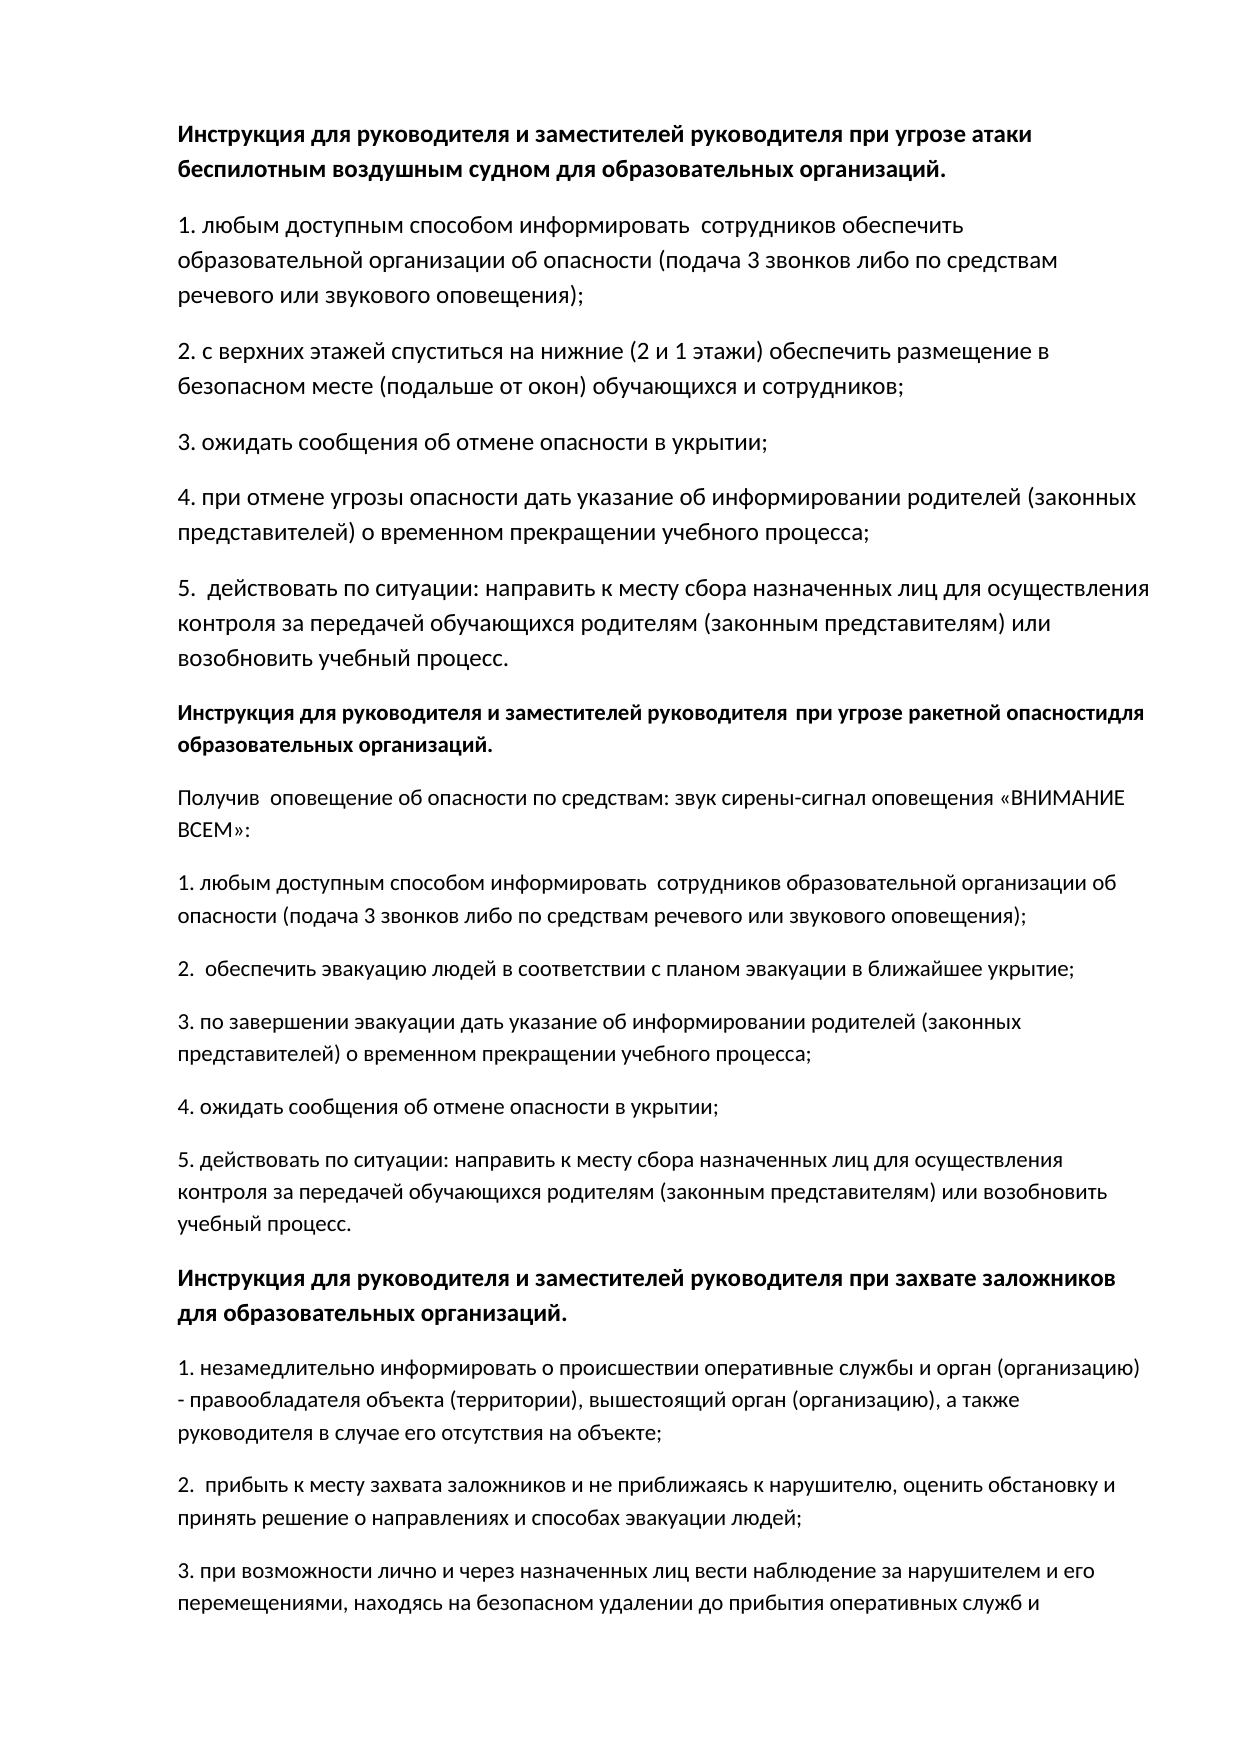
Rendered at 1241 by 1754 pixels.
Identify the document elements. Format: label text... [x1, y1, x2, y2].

text Инструкция для руководителя и заместителей руководителя при угрозе атаки беспилотным воздушным судном для образовательных организаций. [177, 118, 1152, 184]
text 2. с верхних этажей спуститься на нижние (2 и 1 этажи) обеспечить размещение в безопасном месте (подальше от окон) обучающихся и сотрудников; [177, 335, 1152, 400]
text 2. обеспечить эвакуацию людей в соответствии с планом эвакуации в ближайшее укрытие; [177, 954, 1152, 982]
text 1. любым доступным способом информировать сотрудников образовательной организации об опасности (подача 3 звонков либо по средствам речевого или звукового оповещения); [177, 868, 1152, 929]
text 3. по завершении эвакуации дать указание об информировании родителей (законных представителей) о временном прекращении учебного процесса; [177, 1007, 1152, 1067]
text 5. действовать по ситуации: направить к месту сбора назначенных лиц для осуществления контроля за передачей обучающихся родителям (законным представителям) или возобновить учебный процесс. [177, 572, 1152, 673]
text 2. прибыть к месту захвата заложников и не приближаясь к нарушителю, оценить обстановку и принять решение о направлениях и способах эвакуации людей; [177, 1471, 1152, 1531]
text Инструкция для руководителя и заместителей руководителя при угрозе ракетной опасностидля образовательных организаций. [177, 698, 1152, 758]
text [177, 1556, 1152, 1616]
text 4. ожидать сообщения об отмене опасности в укрытии; [177, 1092, 1152, 1120]
text 1. любым доступным способом информировать сотрудников обеспечить образовательной организации об опасности (подача 3 звонков либо по средствам речевого или звукового оповещения); [177, 209, 1152, 309]
text 1. незамедлительно информировать о происшествии оперативные службы и орган (организацию) - правообладателя объекта (территории), вышестоящий орган (организацию), а также руководителя в случае его отсутствия на объекте; [177, 1353, 1152, 1446]
text 5. действовать по ситуации: направить к месту сбора назначенных лиц для осуществления контроля за передачей обучающихся родителям (законным представителям) или возобновить учебный процесс. [177, 1145, 1152, 1237]
text 3. ожидать сообщения об отмене опасности в укрытии; [177, 426, 1152, 456]
text 4. при отмене угрозы опасности дать указание об информировании родителей (законных представителей) о временном прекращении учебного процесса; [177, 481, 1152, 547]
text Инструкция для руководителя и заместителей руководителя при захвате заложников для образовательных организаций. [177, 1262, 1152, 1328]
text Получив оповещение об опасности по средствам: звук сирены-сигнал оповещения «ВНИМАНИЕ ВСЕМ»: [177, 783, 1152, 843]
